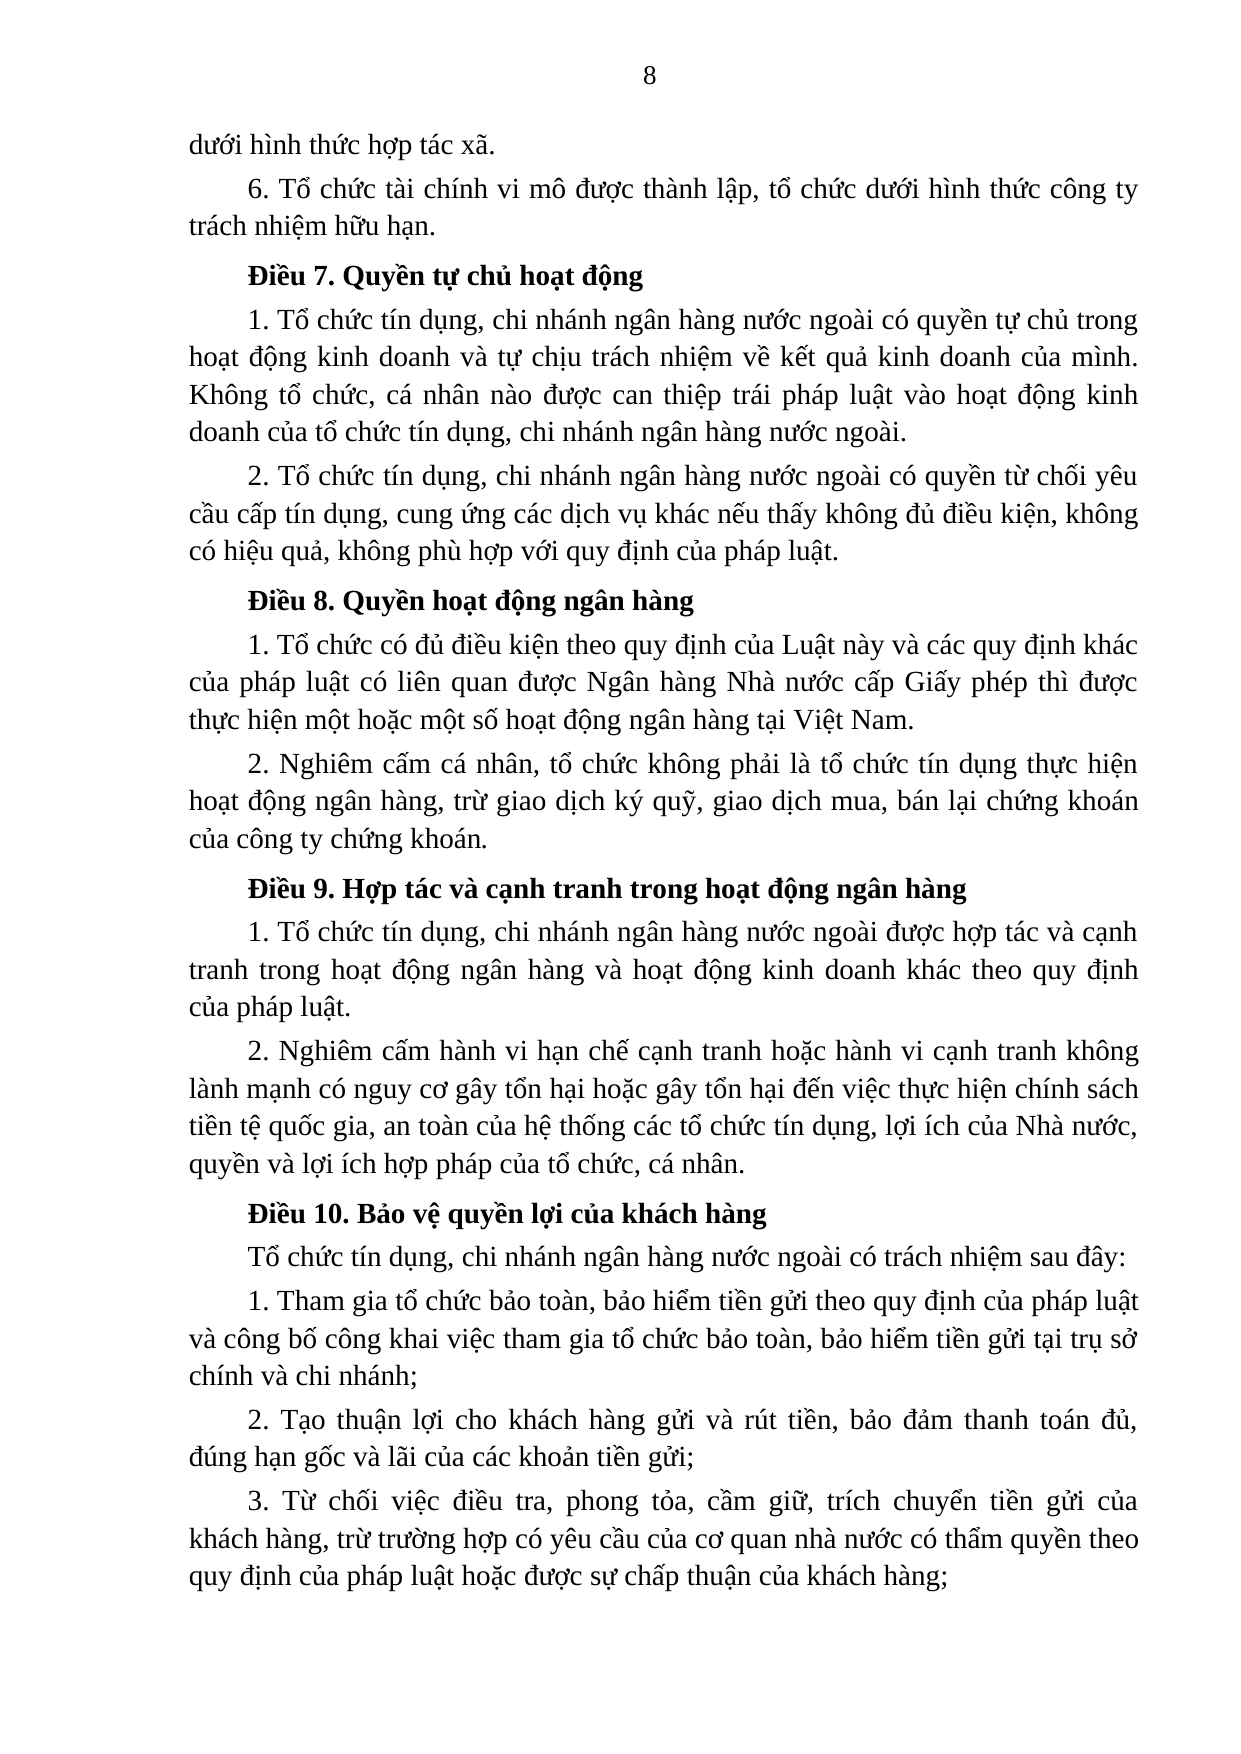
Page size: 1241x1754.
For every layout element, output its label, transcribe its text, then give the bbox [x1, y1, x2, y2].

table_cell Điều 7. Quyền tự chủ hoạt động 1. Tổ chức tín dụng, chi nhánh ngân hàng nước ngoài có quyền tự chủ trong hoạt động kinh doanh và tự chịu trách nhiệm về kết quả kinh doanh của mình. Không tổ chức, cá nhân nào được can thiệp trái pháp luật vào hoạt động kinh doanh của tổ chức tín dụng, chi nhánh ngân hàng nước ngoài. 2. Tổ chức tín dụng, chi nhánh ngân hàng nước ngoài có quyền từ chối yêu cầu cấp tín dụng, cung ứng các dịch vụ khác nếu thấy không đủ điều kiện, không có hiệu quả, không phù hợp với quy định của pháp luật. [174, 249, 1148, 574]
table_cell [174, 118, 1148, 249]
table_cell Điều 9. Hợp tác và cạnh tranh trong hoạt động ngân hàng 1. Tổ chức tín dụng, chi nhánh ngân hàng nước ngoài được hợp tác và cạnh tranh trong hoạt động ngân hàng và hoạt động kinh doanh khác theo quy định của pháp luật. 2. Nghiêm cấm hành vi hạn chế cạnh tranh hoặc hành vi cạnh tranh không lành mạnh có nguy cơ gây tổn hại hoặc gây tổn hại đến việc thực hiện chính sách tiền tệ quốc gia, an toàn của hệ thống các tổ chức tín dụng, lợi ích của Nhà nước, quyền và lợi ích hợp pháp của tổ chức, cá nhân. [174, 862, 1148, 1187]
table_cell Điều 8. Quyền hoạt động ngân hàng 1. Tổ chức có đủ điều kiện theo quy định của Luật này và các quy định khác của pháp luật có liên quan được Ngân hàng Nhà nước cấp Giấy phép thì được thực hiện một hoặc một số hoạt động ngân hàng tại Việt Nam. 2. Nghiêm cấm cá nhân, tổ chức không phải là tổ chức tín dụng thực hiện hoạt động ngân hàng, trừ giao dịch ký quỹ, giao dịch mua, bán lại chứng khoán của công ty chứng khoán. [174, 574, 1148, 862]
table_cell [174, 1187, 1148, 1599]
